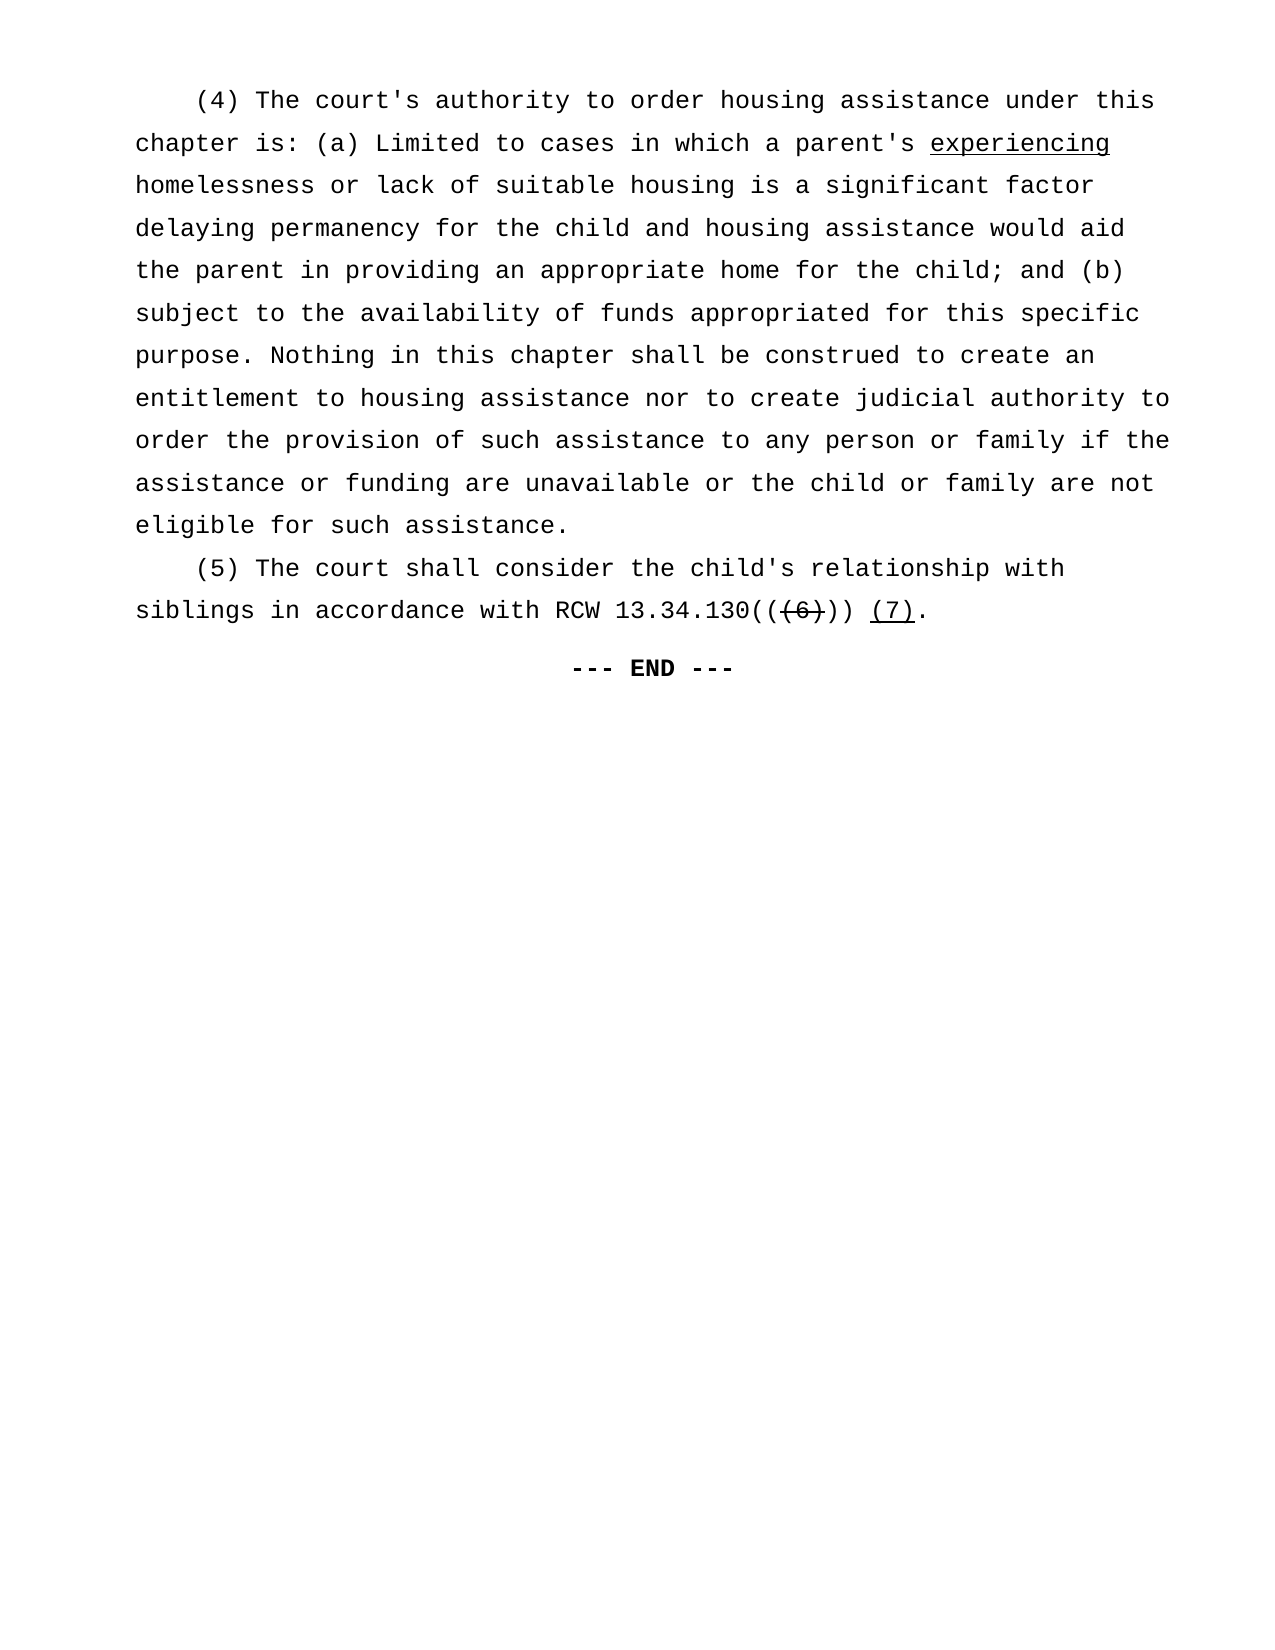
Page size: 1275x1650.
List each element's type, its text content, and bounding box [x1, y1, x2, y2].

text (4) The court's authority to order housing assistance under this chapter is: (a) Limited to cases in which a parent's experiencing homelessness or lack of suitable housing is a significant factor delaying permanency for the child and housing assistance would aid the parent in providing an appropriate home for the child; and (b) subject to the availability of funds appropriated for this specific purpose. Nothing in this chapter shall be construed to create an entitlement to housing assistance nor to create judicial authority to order the provision of such assistance to any person or family if the assistance or funding are unavailable or the child or family are not eligible for such assistance. [135, 75, 1170, 542]
text (5) The court shall consider the child's relationship with siblings in accordance with RCW 13.34.130(((6))) (7). [135, 542, 1170, 627]
text --- END --- [135, 656, 1170, 684]
